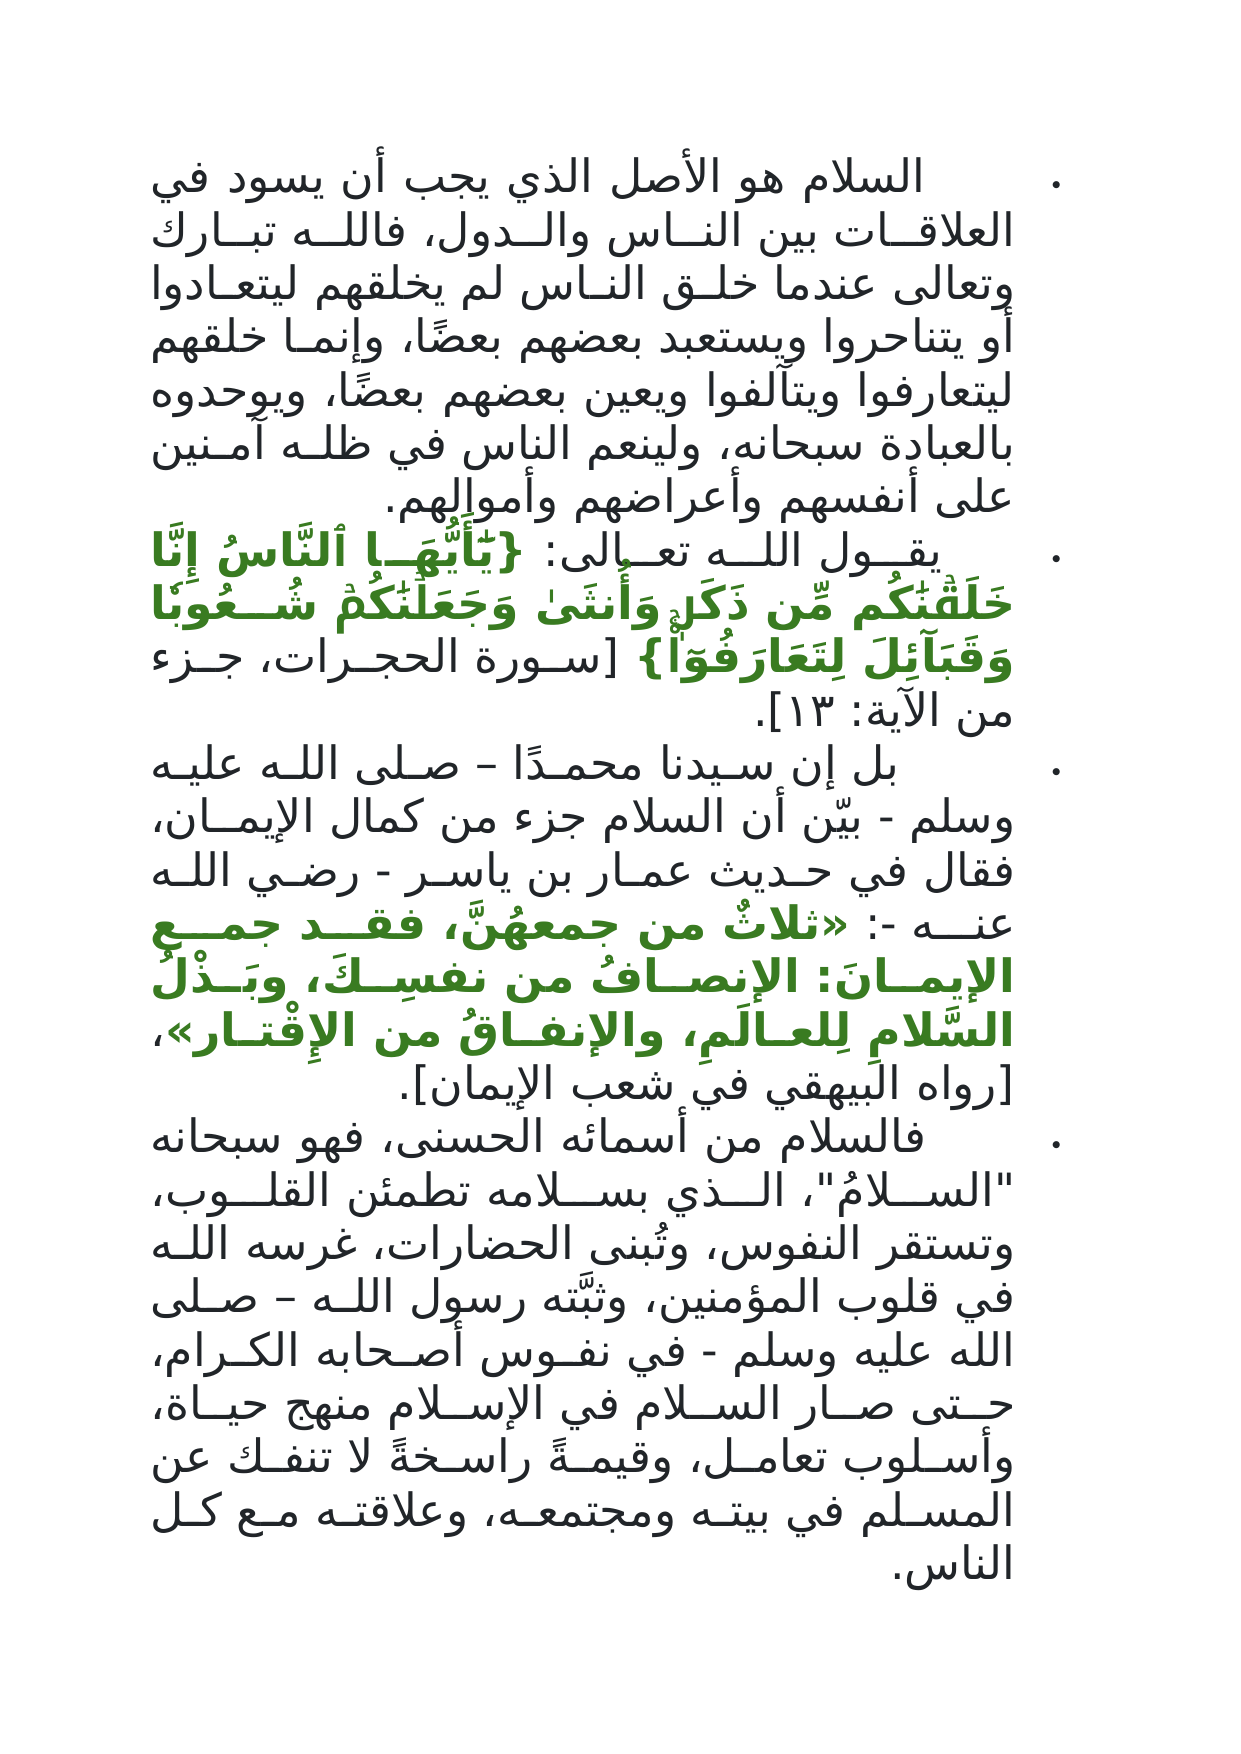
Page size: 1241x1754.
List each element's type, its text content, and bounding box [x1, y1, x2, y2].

list بل إن سيدنا محمدًا – صلى الله عليه وسلم - بيّن أن السلام جزء من كمال الإيمان، فقال في حديث عمار بن ياسر - رضي الله عنه -: «ثلاثٌ من جمعهُنَّ، فقد جمع الإيمانَ: الإنصافُ من نفسِكَ، وبَذْلُ السَّلامِ لِلعالَمِ، والإنفاقُ من الإِقْتار»، [رواه البيهقي في شعب الإيمان]. [150, 737, 1053, 1110]
list يقول الله تعالى: {يَٰٓأَيُّهَا ٱلنَّاسُ إِنَّا خَلَقۡنَٰكُم مِّن ذَكَرٖ وَأُنثَىٰ وَجَعَلۡنَٰكُمۡ شُعُوبٗا وَقَبَآئِلَ لِتَعَارَفُوٓاْۚ} [سورة الحجرات، جزء من الآية: ١٣]. [150, 523, 1053, 737]
list السلام هو الأصل الذي يجب أن يسود في العلاقات بين الناس والدول، فالله تبارك وتعالى عندما خلق الناس لم يخلقهم ليتعادوا أو يتناحروا ويستعبد بعضهم بعضًا، وإنما خلقهم ليتعارفوا ويتآلفوا ويعين بعضهم بعضًا، ويوحدوه بالعبادة سبحانه، ولينعم الناس في ظله آمنين على أنفسهم وأعراضهم وأموالهم. [150, 150, 1053, 523]
list فالسلام من أسمائه الحسنى، فهو سبحانه "السلامُ"، الذي بسلامه تطمئن القلوب، وتستقر النفوس، وتُبنى الحضارات، غرسه الله في قلوب المؤمنين، وثبَّته رسول الله – صلى الله عليه وسلم - في نفوس أصحابه الكرام، حتى صار السلام في الإسلام منهج حياة، وأسلوب تعامل، وقيمةً راسخةً لا تنفك عن المسلم في بيته ومجتمعه، وعلاقته مع كل الناس. [150, 1110, 1053, 1590]
